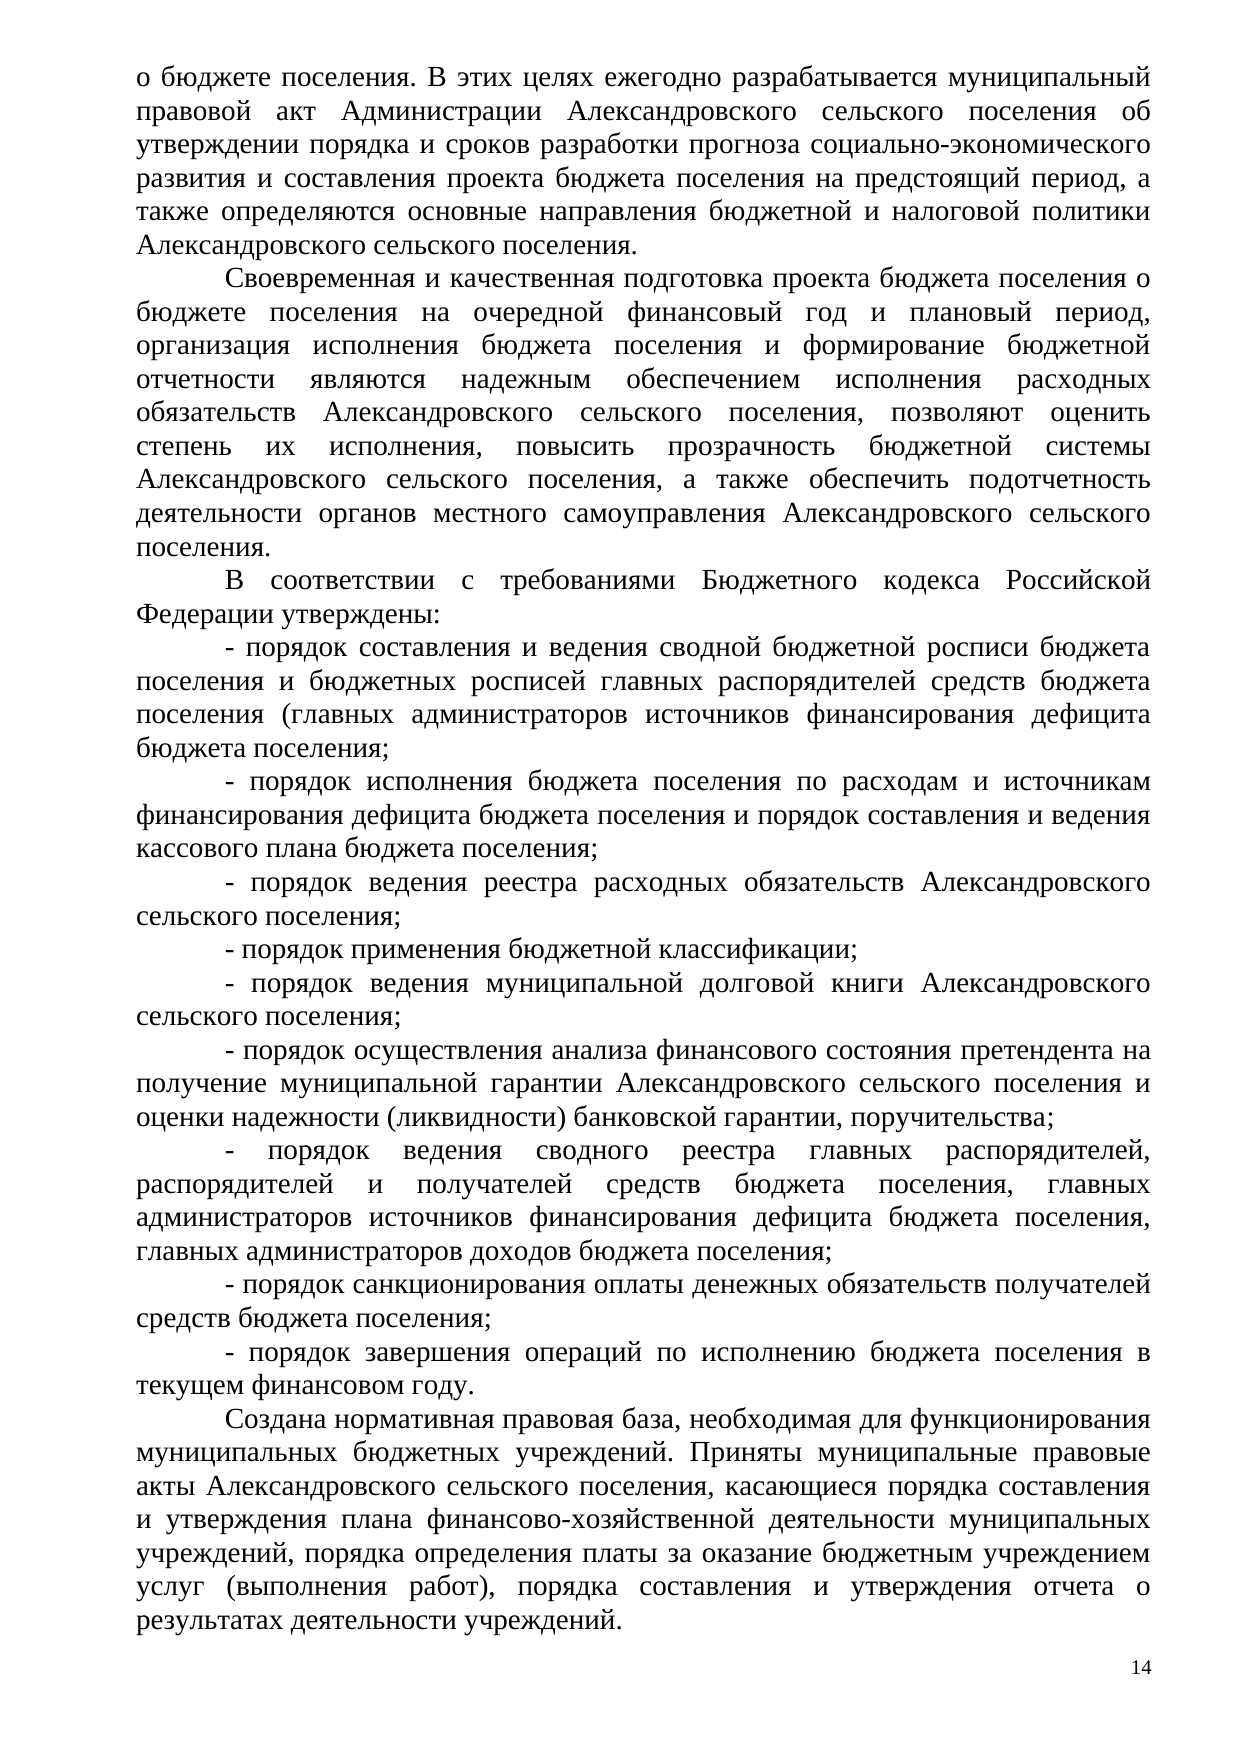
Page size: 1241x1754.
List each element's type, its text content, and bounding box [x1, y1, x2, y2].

text - порядок составления и ведения сводной бюджетной росписи бюджета поселения и бюджетных росписей главных распорядителей средств бюджета поселения (главных администраторов источников финансирования дефицита бюджета поселения; [136, 629, 1152, 763]
text - порядок завершения операций по исполнению бюджета поселения в текущем финансовом году. [136, 1334, 1152, 1401]
text - порядок санкционирования оплаты денежных обязательств получателей средств бюджета поселения; [136, 1267, 1152, 1334]
text Своевременная и качественная подготовка проекта бюджета поселения о бюджете поселения на очередной финансовый год и плановый период, организация исполнения бюджета поселения и формирование бюджетной отчетности являются надежным обеспечением исполнения расходных обязательств Александровского сельского поселения, позволяют оценить степень их исполнения, повысить прозрачность бюджетной системы Александровского сельского поселения, а также обеспечить подотчетность деятельности органов местного самоуправления Александровского сельского поселения. [136, 260, 1152, 562]
text - порядок ведения муниципальной долговой книги Александровского сельского поселения; [136, 965, 1152, 1032]
text - порядок ведения сводного реестра главных распорядителей, распорядителей и получателей средств бюджета поселения, главных администраторов источников финансирования дефицита бюджета поселения, главных администраторов доходов бюджета поселения; [136, 1132, 1152, 1267]
text - порядок осуществления анализа финансового состояния претендента на получение муниципальной гарантии Александровского сельского поселения и оценки надежности (ликвидности) банковской гарантии, поручительства; [136, 1032, 1152, 1132]
text Создана нормативная правовая база, необходимая для функционирования муниципальных бюджетных учреждений. Приняты муниципальные правовые акты Александровского сельского поселения, касающиеся порядка составления и утверждения плана финансово-хозяйственной деятельности муниципальных учреждений, порядка определения платы за оказание бюджетным учреждением услуг (выполнения работ), порядка составления и утверждения отчета о результатах деятельности учреждений. [136, 1401, 1152, 1636]
text - порядок исполнения бюджета поселения по расходам и источникам финансирования дефицита бюджета поселения и порядок составления и ведения кассового плана бюджета поселения; [136, 763, 1152, 864]
text В соответствии с требованиями Бюджетного кодекса Российской Федерации утверждены: [136, 562, 1152, 629]
text - порядок применения бюджетной классификации; [136, 931, 1152, 965]
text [136, 59, 1152, 260]
text - порядок ведения реестра расходных обязательств Александровского сельского поселения; [136, 864, 1152, 931]
